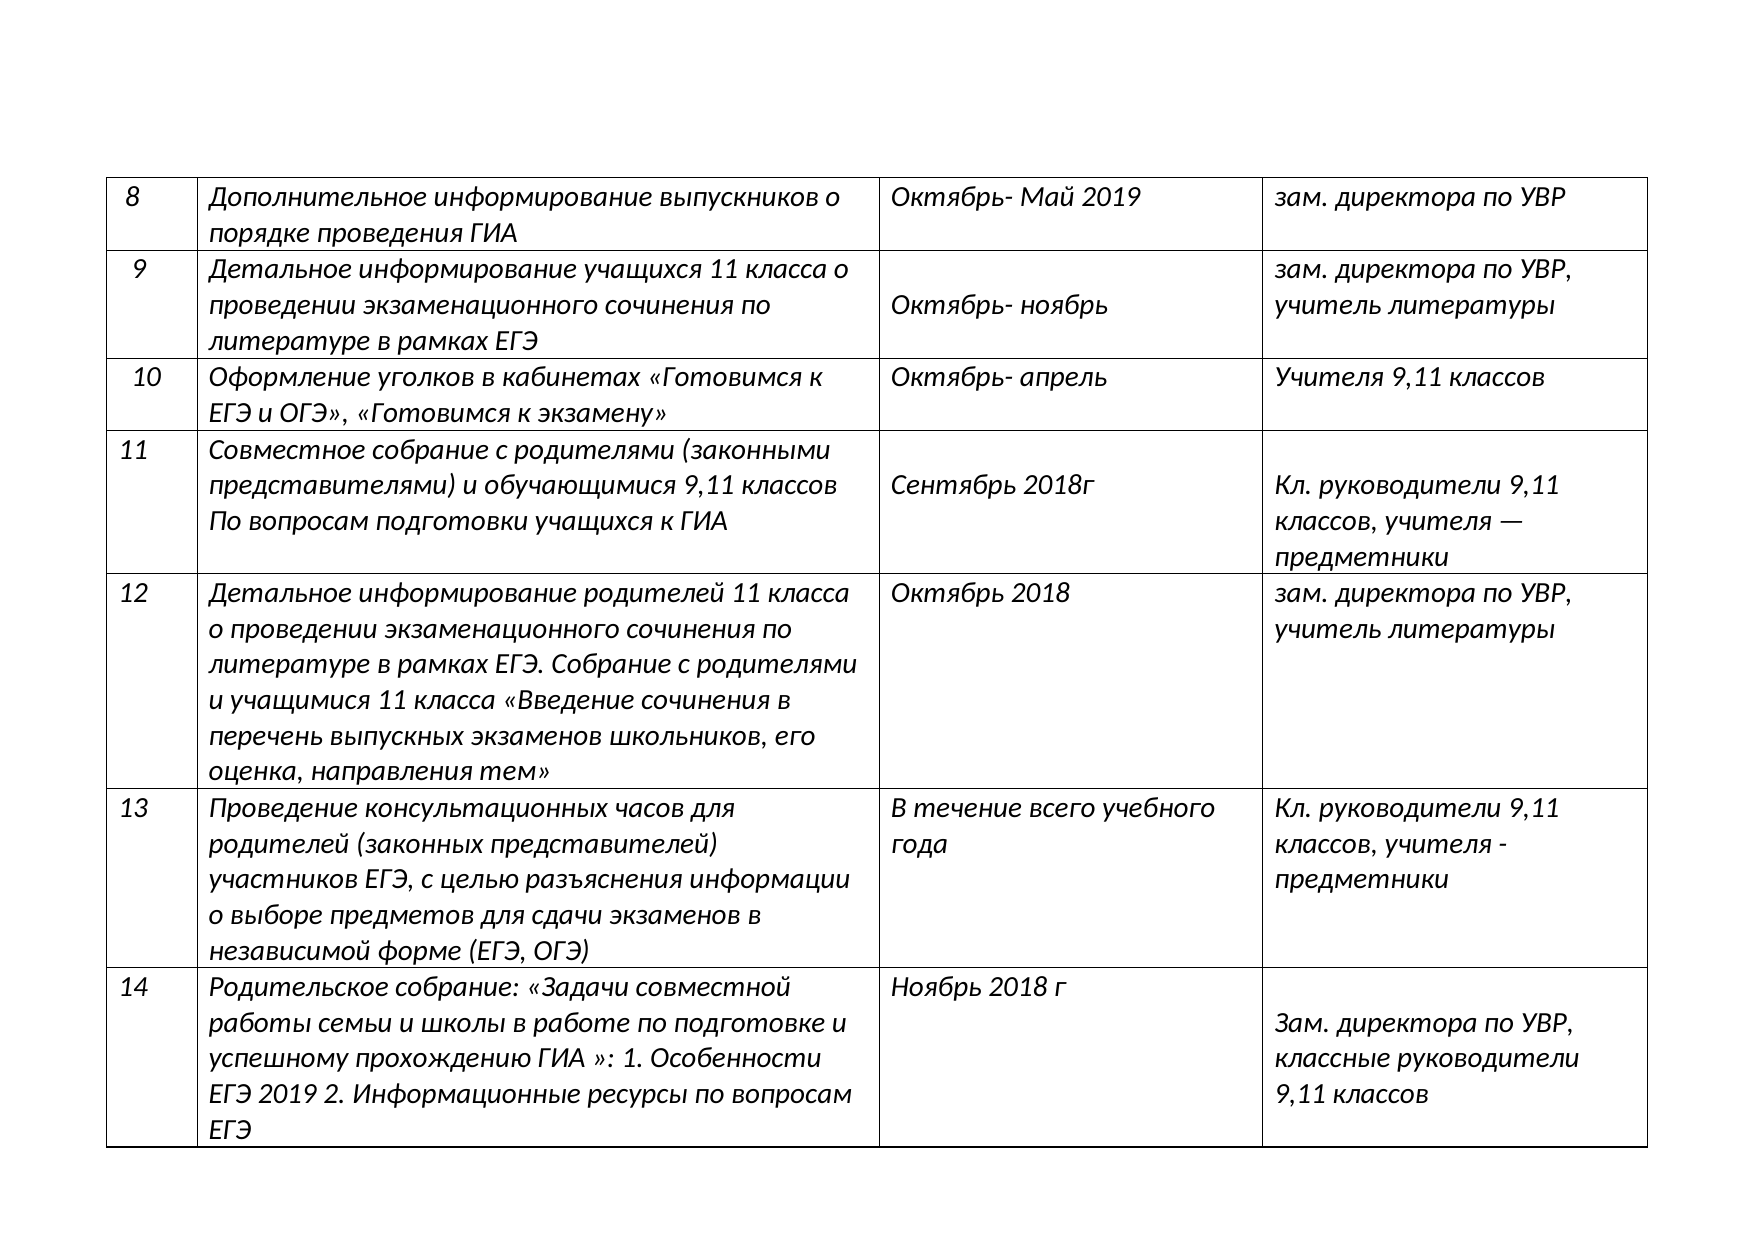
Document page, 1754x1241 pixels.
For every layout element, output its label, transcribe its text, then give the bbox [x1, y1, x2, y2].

table_cell Детальное информирование родителей 11 класса о проведении экзаменационного сочинения по литературе в рамках ЕГЭ. Собрание с родителями и учащимися 11 класса «Введение сочинения в перечень выпускных экзаменов школьников, его оценка, направления тем» [198, 574, 879, 788]
table_cell Октябрь 2018 [880, 574, 1262, 788]
table_cell Октябрь- апрель [880, 359, 1262, 430]
table_cell Зам. директора по УВР, классные руководители 9,11 классов [1263, 968, 1647, 1146]
table_cell 14 [107, 968, 197, 1146]
table_cell Кл. руководители 9,11 классов, учителя - предметники [1263, 789, 1647, 967]
table_cell 11 [107, 431, 197, 573]
table_cell 12 [107, 574, 197, 788]
table_cell 10 [107, 359, 197, 430]
table_cell Учителя 9,11 классов [1263, 359, 1647, 430]
table_cell 13 [107, 789, 197, 967]
table_cell 8 [107, 178, 197, 249]
table_cell зам. директора по УВР, учитель литературы [1263, 574, 1647, 788]
table_cell зам. директора по УВР [1263, 178, 1647, 249]
table_cell Дополнительное информирование выпускников о порядке проведения ГИА [198, 178, 879, 249]
table_cell Ноябрь 2018 г [880, 968, 1262, 1146]
table_cell Сентябрь 2018г [880, 431, 1262, 573]
table_cell Оформление уголков в кабинетах «Готовимся к ЕГЭ и ОГЭ», «Готовимся к экзамену» [198, 359, 879, 430]
table_cell Родительское собрание: «Задачи совместной работы семьи и школы в работе по подготовке и успешному прохождению ГИА »: 1. Особенности ЕГЭ 2019 2. Информационные ресурсы по вопросам ЕГЭ [198, 968, 879, 1146]
table_cell Проведение консультационных часов для родителей (законных представителей) участников ЕГЭ, с целью разъяснения информации о выборе предметов для сдачи экзаменов в независимой форме (ЕГЭ, ОГЭ) [198, 789, 879, 967]
table_cell Октябрь- Май 2019 [880, 178, 1262, 249]
table_cell Детальное информирование учащихся 11 класса о проведении экзаменационного сочинения по литературе в рамках ЕГЭ [198, 251, 879, 357]
table_cell 9 [107, 251, 197, 357]
table_cell Октябрь- ноябрь [880, 251, 1262, 357]
table_cell Совместное собрание с родителями (законными представителями) и обучающимися 9,11 классов По вопросам подготовки учащихся к ГИА [198, 431, 879, 573]
table_cell В течение всего учебного года [880, 789, 1262, 967]
table_cell Кл. руководители 9,11 классов, учителя — предметники [1263, 431, 1647, 573]
table_cell зам. директора по УВР, учитель литературы [1263, 251, 1647, 357]
